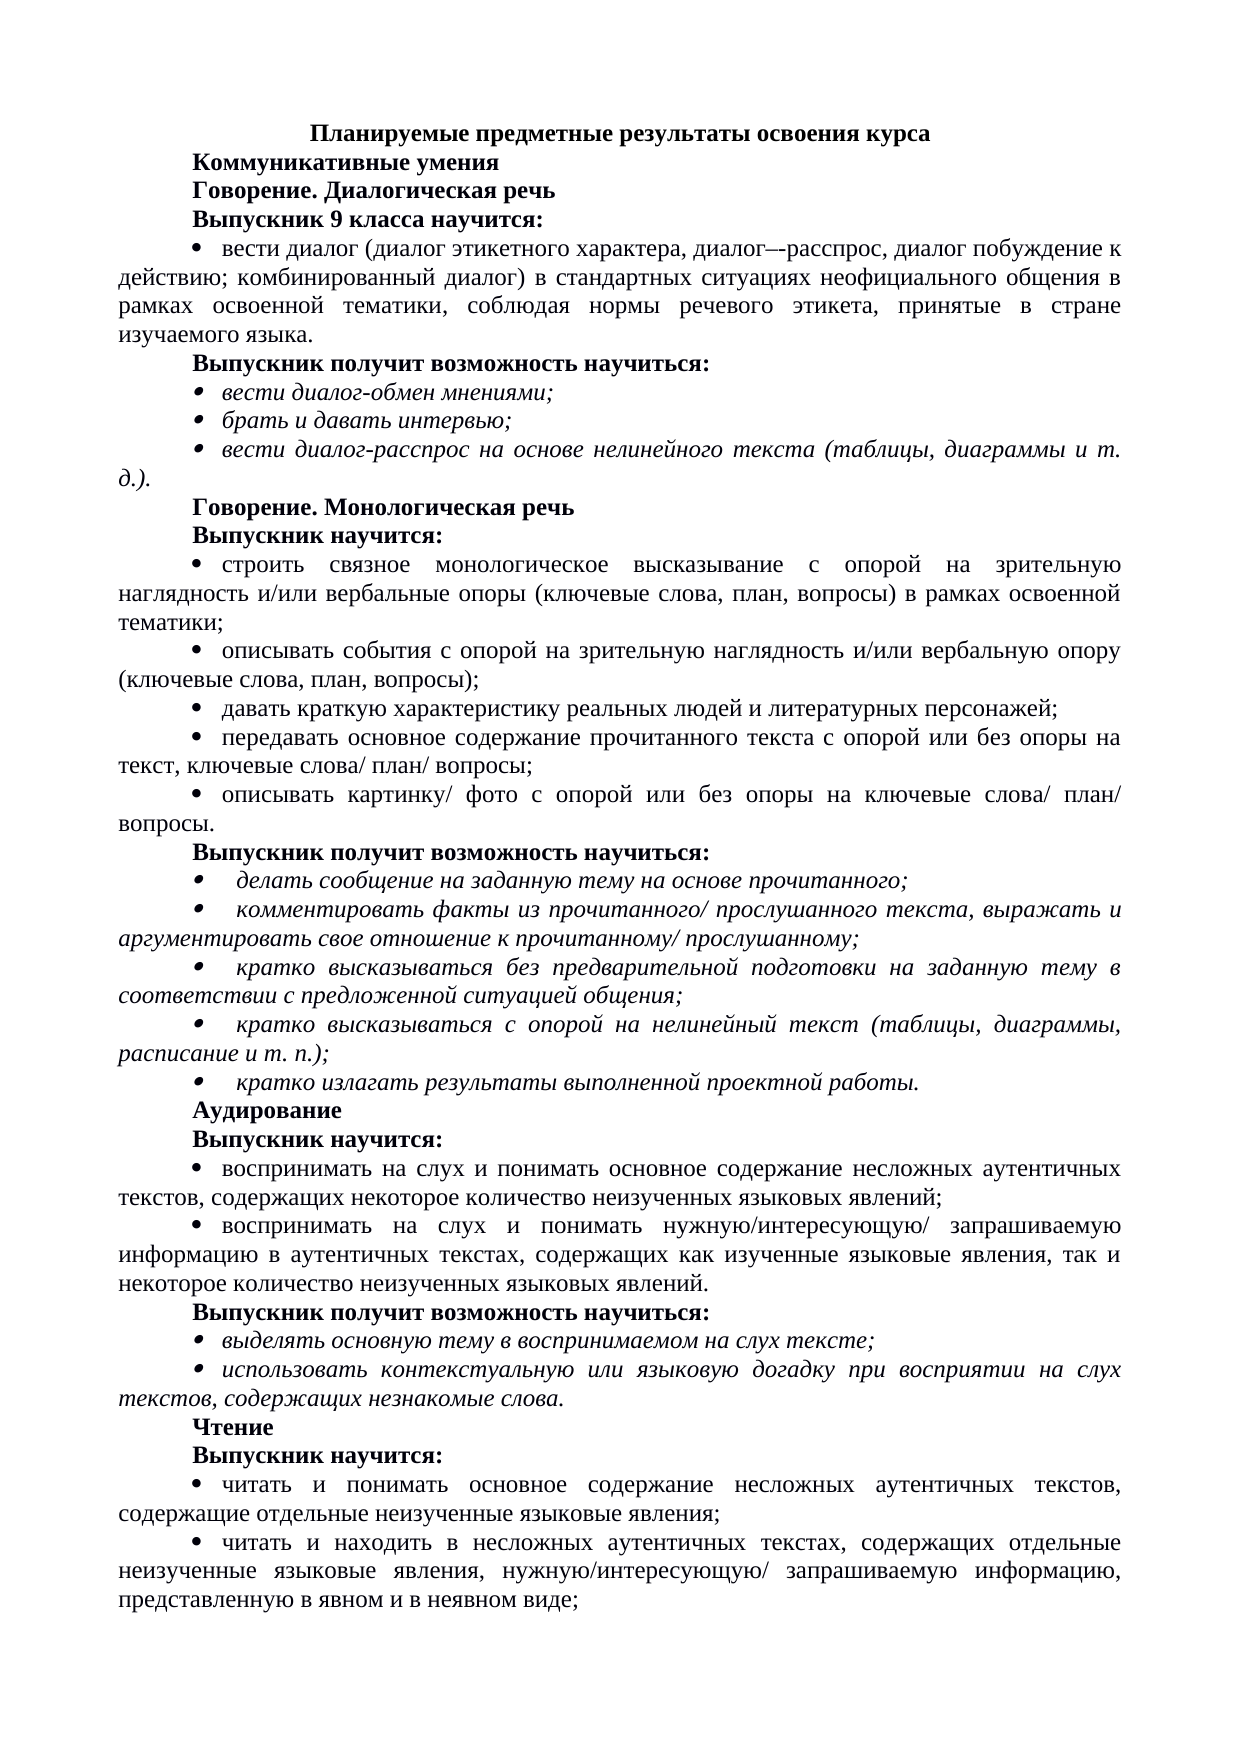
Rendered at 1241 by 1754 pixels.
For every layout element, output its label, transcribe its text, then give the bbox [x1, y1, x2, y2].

text Выпускник научится: [118, 1441, 1122, 1469]
text Аудирование [118, 1096, 1122, 1124]
list делать сообщение на заданную тему на основе прочитанного; [118, 866, 1122, 894]
text Планируемые предметные результаты освоения курса [118, 118, 1122, 147]
list вести диалог-расспрос на основе нелинейного текста (таблицы, диаграммы и т. д.). [118, 434, 1122, 492]
text Выпускник 9 класса научится: [118, 204, 1122, 233]
list вести диалог (диалог этикетного характера, диалог–-расспрос, диалог побуждение к действию; комбинированный диалог) в стандартных ситуациях неофициального общения в рамках освоенной тематики, соблюдая нормы речевого этикета, принятые в стране изучаемого языка. [118, 233, 1122, 348]
list передавать основное содержание прочитанного текста с опорой или без опоры на текст, ключевые слова/ план/ вопросы; [118, 722, 1122, 779]
text Говорение. Диалогическая речь [118, 176, 1122, 204]
list брать и давать интервью; [118, 406, 1122, 434]
text Говорение. Монологическая речь [118, 492, 1122, 521]
text Выпускник получит возможность научиться: [118, 348, 1122, 377]
list воспринимать на слух и понимать нужную/интересующую/ запрашиваемую информацию в аутентичных текстах, содержащих как изученные языковые явления, так и некоторое количество неизученных языковых явлений. [118, 1211, 1122, 1297]
text Выпускник получит возможность научиться: [118, 1297, 1122, 1326]
text Коммуникативные умения [118, 147, 1122, 176]
list кратко высказываться без предварительной подготовки на заданную тему в соответствии с предложенной ситуацией общения; [118, 952, 1122, 1009]
list описывать события с опорой на зрительную наглядность и/или вербальную опору (ключевые слова, план, вопросы); [118, 636, 1122, 693]
list строить связное монологическое высказывание с опорой на зрительную наглядность и/или вербальные опоры (ключевые слова, план, вопросы) в рамках освоенной тематики; [118, 549, 1122, 636]
list комментировать факты из прочитанного/ прослушанного текста, выражать и аргументировать свое отношение к прочитанному/ прослушанному; [118, 894, 1122, 952]
list кратко высказываться с опорой на нелинейный текст (таблицы, диаграммы, расписание и т. п.); [118, 1009, 1122, 1067]
text Выпускник научится: [118, 521, 1122, 549]
list выделять основную тему в воспринимаемом на слух тексте; [118, 1326, 1122, 1354]
list кратко излагать результаты выполненной проектной работы. [118, 1067, 1122, 1096]
text Выпускник получит возможность научиться: [118, 837, 1122, 866]
list описывать картинку/ фото с опорой или без опоры на ключевые слова/ план/ вопросы. [118, 779, 1122, 837]
text Выпускник научится: [118, 1124, 1122, 1153]
list вести диалог-обмен мнениями; [118, 377, 1122, 406]
list использовать контекстуальную или языковую догадку при восприятии на слух текстов, содержащих незнакомые слова. [118, 1354, 1122, 1412]
list читать и находить в несложных аутентичных текстах, содержащих отдельные неизученные языковые явления, нужную/интересующую/ запрашиваемую информацию, представленную в явном и в неявном виде; [118, 1527, 1122, 1613]
text Чтение [118, 1412, 1122, 1441]
list воспринимать на слух и понимать основное содержание несложных аутентичных текстов, содержащих некоторое количество неизученных языковых явлений; [118, 1153, 1122, 1211]
list давать краткую характеристику реальных людей и литературных персонажей; [118, 693, 1122, 722]
list читать и понимать основное содержание несложных аутентичных текстов, содержащие отдельные неизученные языковые явления; [118, 1469, 1122, 1527]
